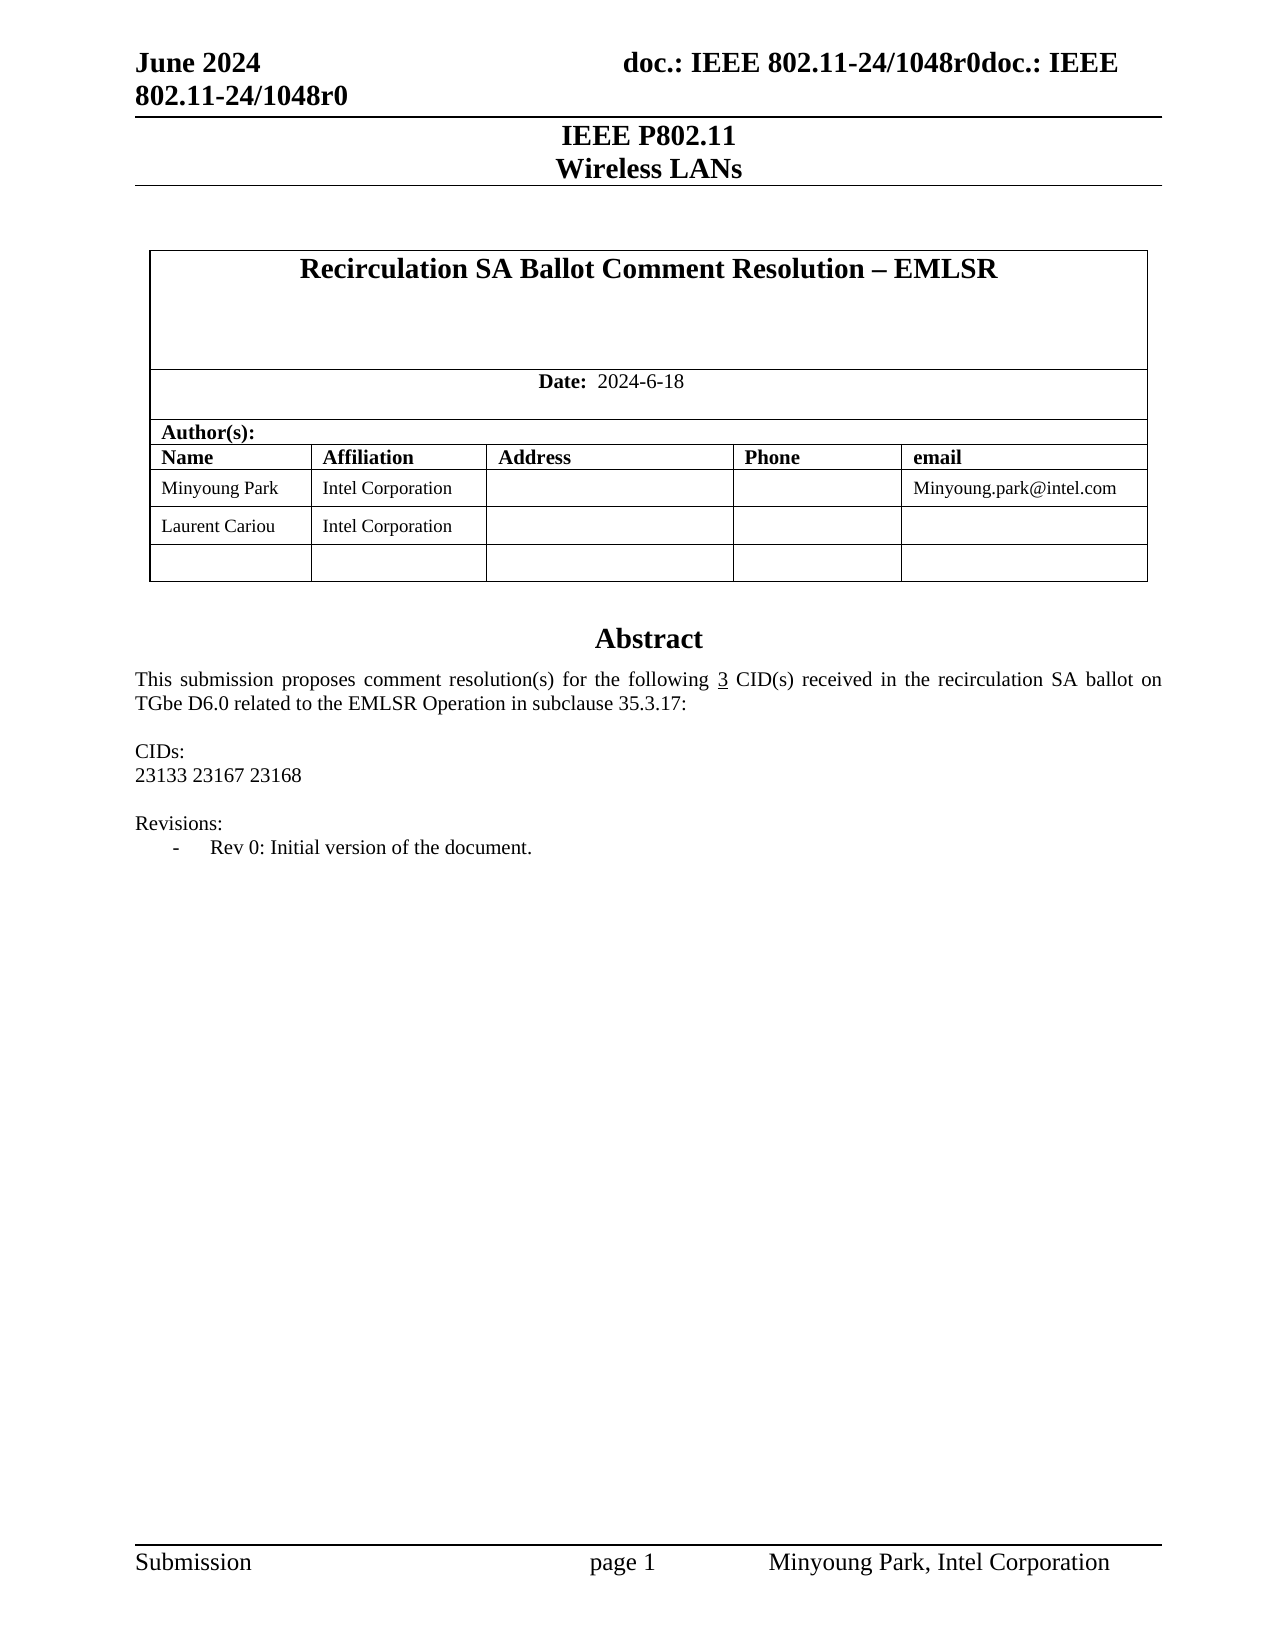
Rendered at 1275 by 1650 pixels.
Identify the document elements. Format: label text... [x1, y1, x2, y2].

table_cell [312, 545, 486, 581]
table_cell Minyoung Park [151, 470, 311, 506]
text Abstract [135, 621, 1162, 654]
table_cell [487, 507, 733, 543]
table_cell [902, 545, 1147, 581]
table_cell Intel Corporation [312, 507, 486, 543]
text CIDs: [135, 739, 1162, 763]
table_header Recirculation SA Ballot Comment Resolution – EMLSR [151, 251, 1147, 368]
table_cell Laurent Cariou [151, 507, 311, 543]
table_cell Minyoung.park@intel.com [902, 470, 1147, 506]
table_cell Name [151, 445, 311, 469]
text IEEE P802.11 Wireless LANs [135, 118, 1162, 185]
list Rev 0: Initial version of the document. [172, 835, 1162, 859]
table_cell Date: 2024-6-18 [151, 370, 1147, 418]
text 23133 23167 23168 [135, 763, 1162, 787]
table_cell [734, 545, 901, 581]
table_cell Author(s): [151, 420, 1147, 444]
table_cell Intel Corporation [312, 470, 486, 506]
table_cell [151, 545, 311, 581]
table_cell email [902, 445, 1147, 469]
table_cell Affiliation [312, 445, 486, 469]
table_cell Address [487, 445, 733, 469]
text Revisions: [135, 811, 1162, 835]
table_cell [487, 470, 733, 506]
table_cell [734, 470, 901, 506]
table_cell [487, 545, 733, 581]
table_cell [734, 507, 901, 543]
table_cell [902, 507, 1147, 543]
table_cell Phone [734, 445, 901, 469]
text This submission proposes comment resolution(s) for the following 3 CID(s) received in the recirculation SA ballot on TGbe D6.0 related to the EMLSR Operation in subclause 35.3.17: [135, 667, 1162, 715]
